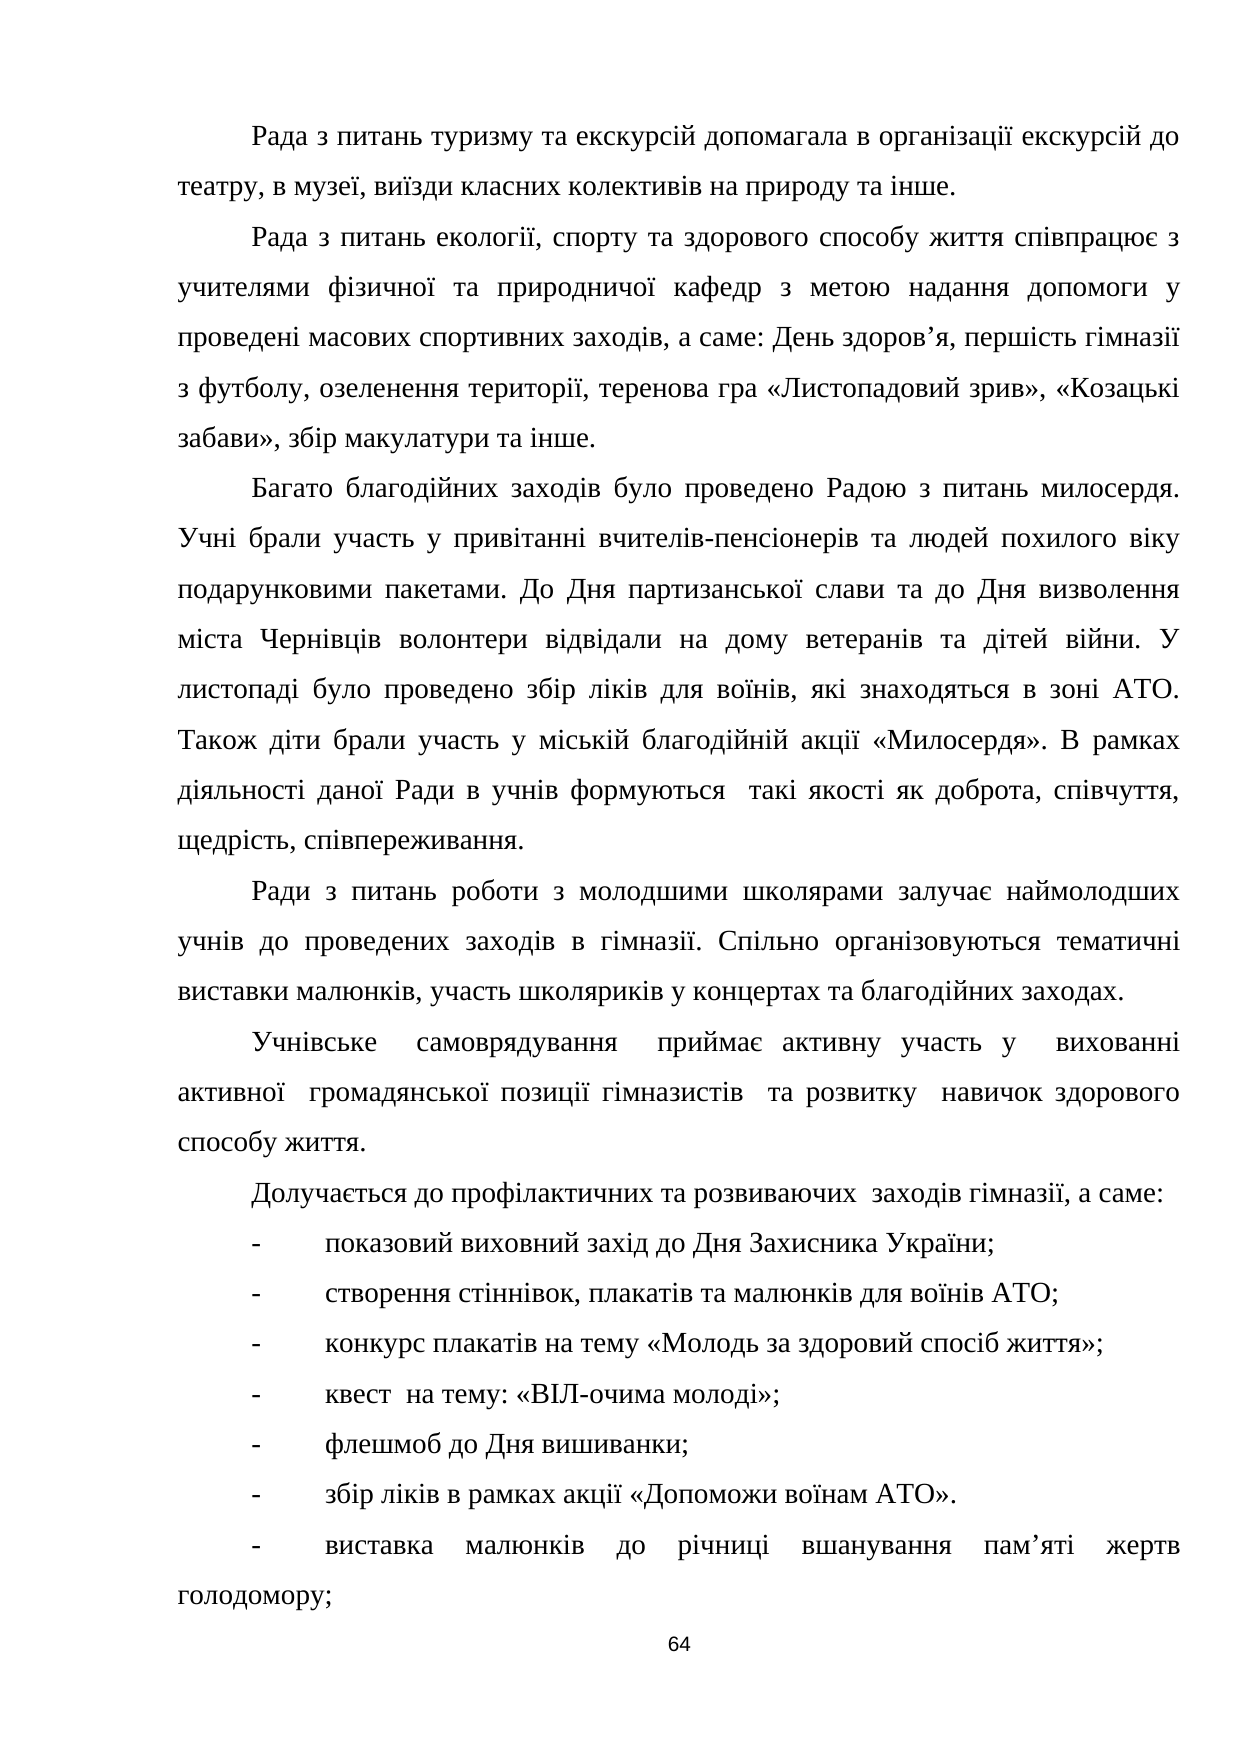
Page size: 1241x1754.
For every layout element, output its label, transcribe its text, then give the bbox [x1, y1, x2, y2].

text - квест на тему: «ВІЛ-очима молоді»; [177, 1376, 1181, 1409]
text Рада з питань туризму та екскурсій допомагала в організації екскурсій до театру, в музеї, виїзди класних колективів на природу та інше. [177, 118, 1181, 202]
text - виставка малюнків до річниці вшанування пам’яті жертв голодомору; [177, 1527, 1181, 1611]
text Багато благодійних заходів було проведено Радою з питань милосердя. Учні брали участь у привітанні вчителів-пенсіонерів та людей похилого віку подарунковими пакетами. До Дня партизанської слави та до Дня визволення міста Чернівців волонтери відвідали на дому ветеранів та дітей війни. У листопаді було проведено збір ліків для воїнів, які знаходяться в зоні АТО. Також діти брали участь у міській благодійній акції «Милосердя». В рамках діяльності даної Ради в учнів формуються такі якості як доброта, співчуття, щедрість, співпереживання. [177, 470, 1181, 856]
text - створення стіннівок, плакатів та малюнків для воїнів АТО; [177, 1275, 1181, 1309]
text Учнівське самоврядування приймає активну участь у вихованні активної громадянської позиції гімназистів та розвитку навичок здорового способу життя. [177, 1024, 1181, 1158]
text Ради з питань роботи з молодшими школярами залучає наймолодших учнів до проведених заходів в гімназії. Спільно організовуються тематичні виставки малюнків, участь школяриків у концертах та благодійних заходах. [177, 873, 1181, 1007]
text - флешмоб до Дня вишиванки; [177, 1426, 1181, 1460]
text - конкурс плакатів на тему «Молодь за здоровий спосіб життя»; [177, 1326, 1181, 1359]
text - показовий виховний захід до Дня Захисника України; [177, 1225, 1181, 1258]
text - збір ліків в рамках акції «Допоможи воїнам АТО». [177, 1477, 1181, 1510]
text Рада з питань екології, спорту та здорового способу життя співпрацює з учителями фізичної та природничої кафедр з метою надання допомоги у проведені масових спортивних заходів, а саме: День здоров’я, першість гімназії з футболу, озеленення території, теренова гра «Листопадовий зрив», «Козацькі забави», збір макулатури та інше. [177, 219, 1181, 453]
text Долучається до профілактичних та розвиваючих заходів гімназії, а саме: [177, 1175, 1181, 1208]
